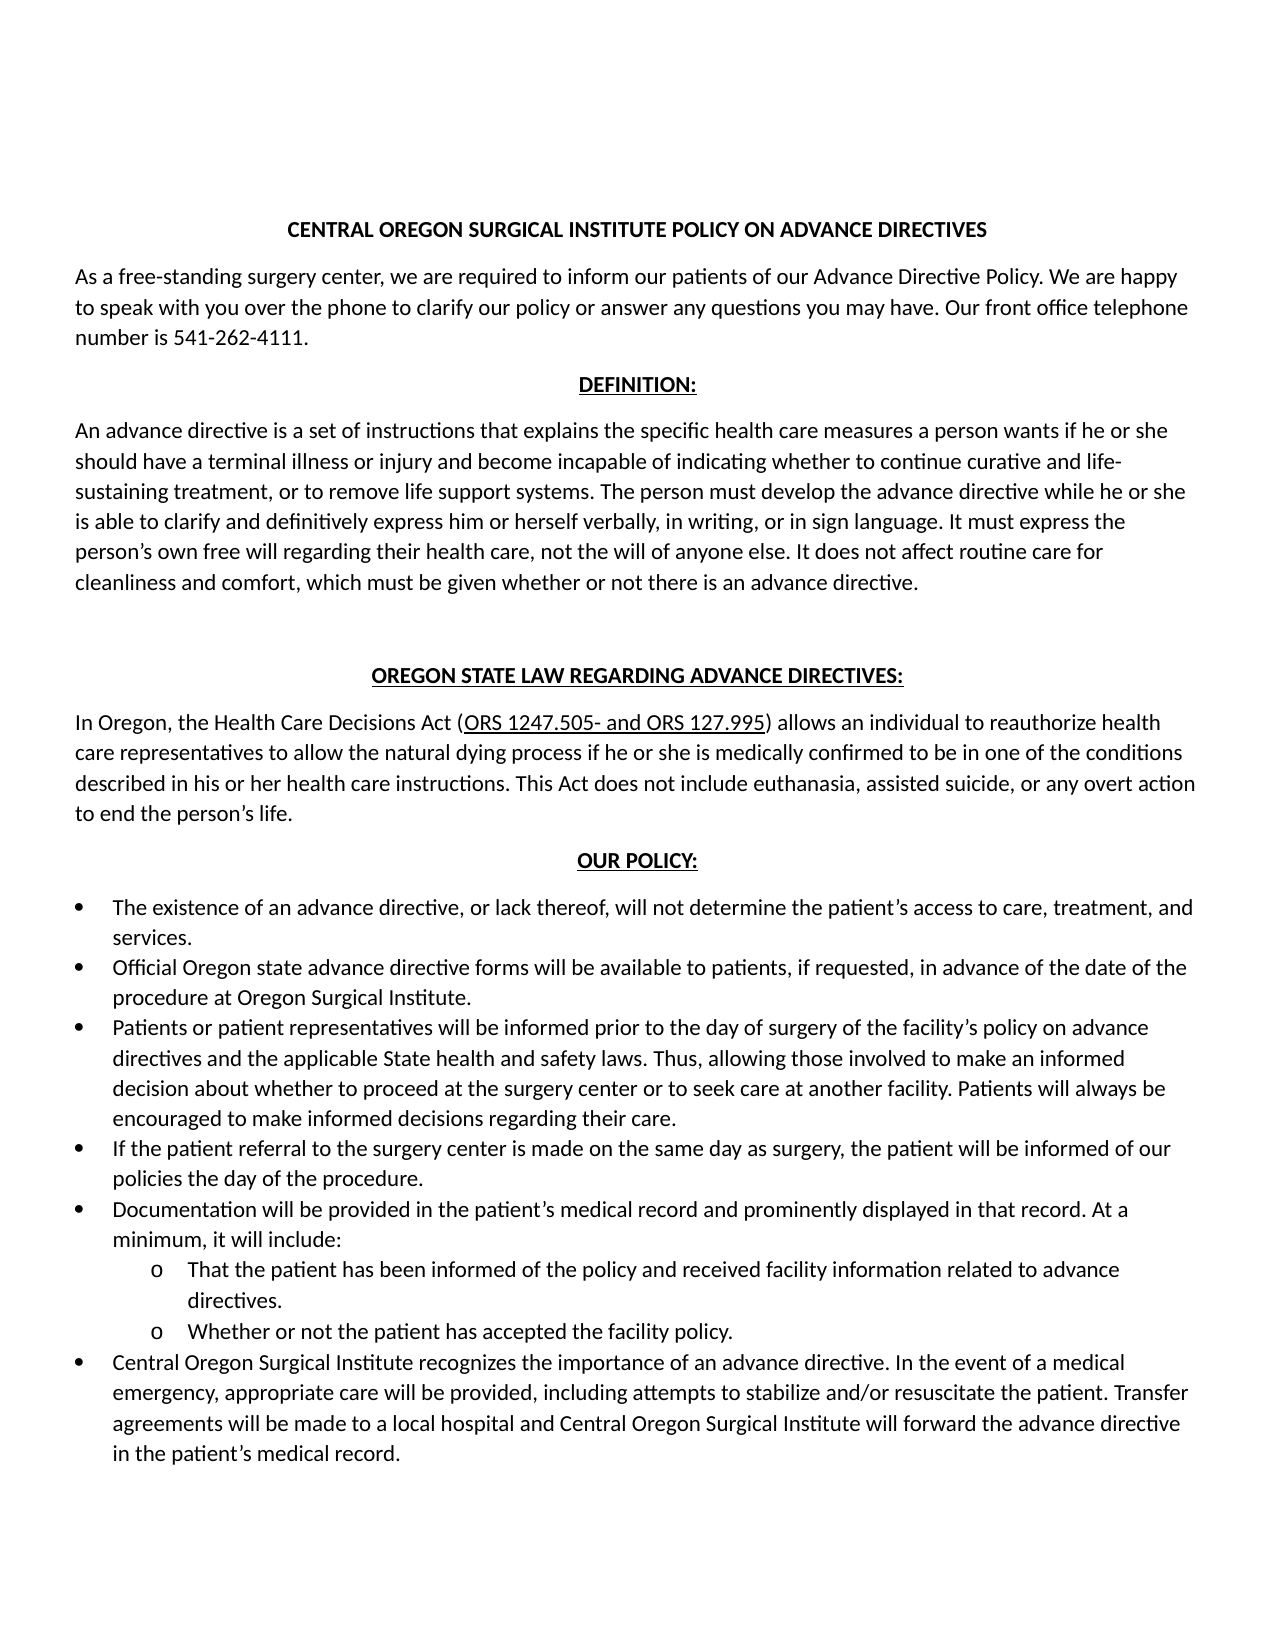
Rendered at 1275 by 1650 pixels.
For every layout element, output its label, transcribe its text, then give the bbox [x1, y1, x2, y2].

text In Oregon, the Health Care Decisions Act (ORS 1247.505- and ORS 127.995) allows an individual to reauthorize health care representatives to allow the natural dying process if he or she is medically confirmed to be in one of the conditions described in his or her health care instructions. This Act does not include euthanasia, assisted suicide, or any overt action to end the person’s life. [75, 708, 1200, 827]
text An advance directive is a set of instructions that explains the specific health care measures a person wants if he or she should have a terminal illness or injury and become incapable of indicating whether to continue curative and life-sustaining treatment, or to remove life support systems. The person must develop the advance directive while he or she is able to clarify and definitively express him or herself verbally, in writing, or in sign language. It must express the person’s own free will regarding their health care, not the will of anyone else. It does not affect routine care for cleanliness and comfort, which must be given whether or not there is an advance directive. [75, 417, 1200, 596]
list If the patient referral to the surgery center is made on the same day as surgery, the patient will be informed of our policies the day of the procedure. [75, 1134, 1200, 1193]
list Whether or not the patient has accepted the facility policy. [150, 1317, 1200, 1346]
text As a free-standing surgery center, we are required to inform our patients of our Advance Directive Policy. We are happy to speak with you over the phone to clarify our policy or answer any questions you may have. Our front office telephone number is 541-262-4111. [75, 262, 1200, 351]
list Central Oregon Surgical Institute recognizes the importance of an advance directive. In the event of a medical emergency, appropriate care will be provided, including attempts to stabilize and/or resuscitate the patient. Transfer agreements will be made to a local hospital and Central Oregon Surgical Institute will forward the advance directive in the patient’s medical record. [75, 1348, 1200, 1467]
text CENTRAL OREGON SURGICAL INSTITUTE POLICY ON ADVANCE DIRECTIVES [75, 216, 1200, 244]
text DEFINITION: [75, 370, 1200, 398]
text OREGON STATE LAW REGARDING ADVANCE DIRECTIVES: [75, 661, 1200, 689]
text OUR POLICY: [75, 846, 1200, 874]
list Official Oregon state advance directive forms will be available to patients, if requested, in advance of the date of the procedure at Oregon Surgical Institute. [75, 953, 1200, 1011]
list Documentation will be provided in the patient’s medical record and prominently displayed in that record. At a minimum, it will include: [75, 1195, 1200, 1253]
list That the patient has been informed of the policy and received facility information related to advance directives. [150, 1255, 1200, 1314]
list The existence of an advance directive, or lack thereof, will not determine the patient’s access to care, treatment, and services. [75, 893, 1200, 951]
list Patients or patient representatives will be informed prior to the day of surgery of the facility’s policy on advance directives and the applicable State health and safety laws. Thus, allowing those involved to make an informed decision about whether to proceed at the surgery center or to seek care at another facility. Patients will always be encouraged to make informed decisions regarding their care. [75, 1013, 1200, 1132]
